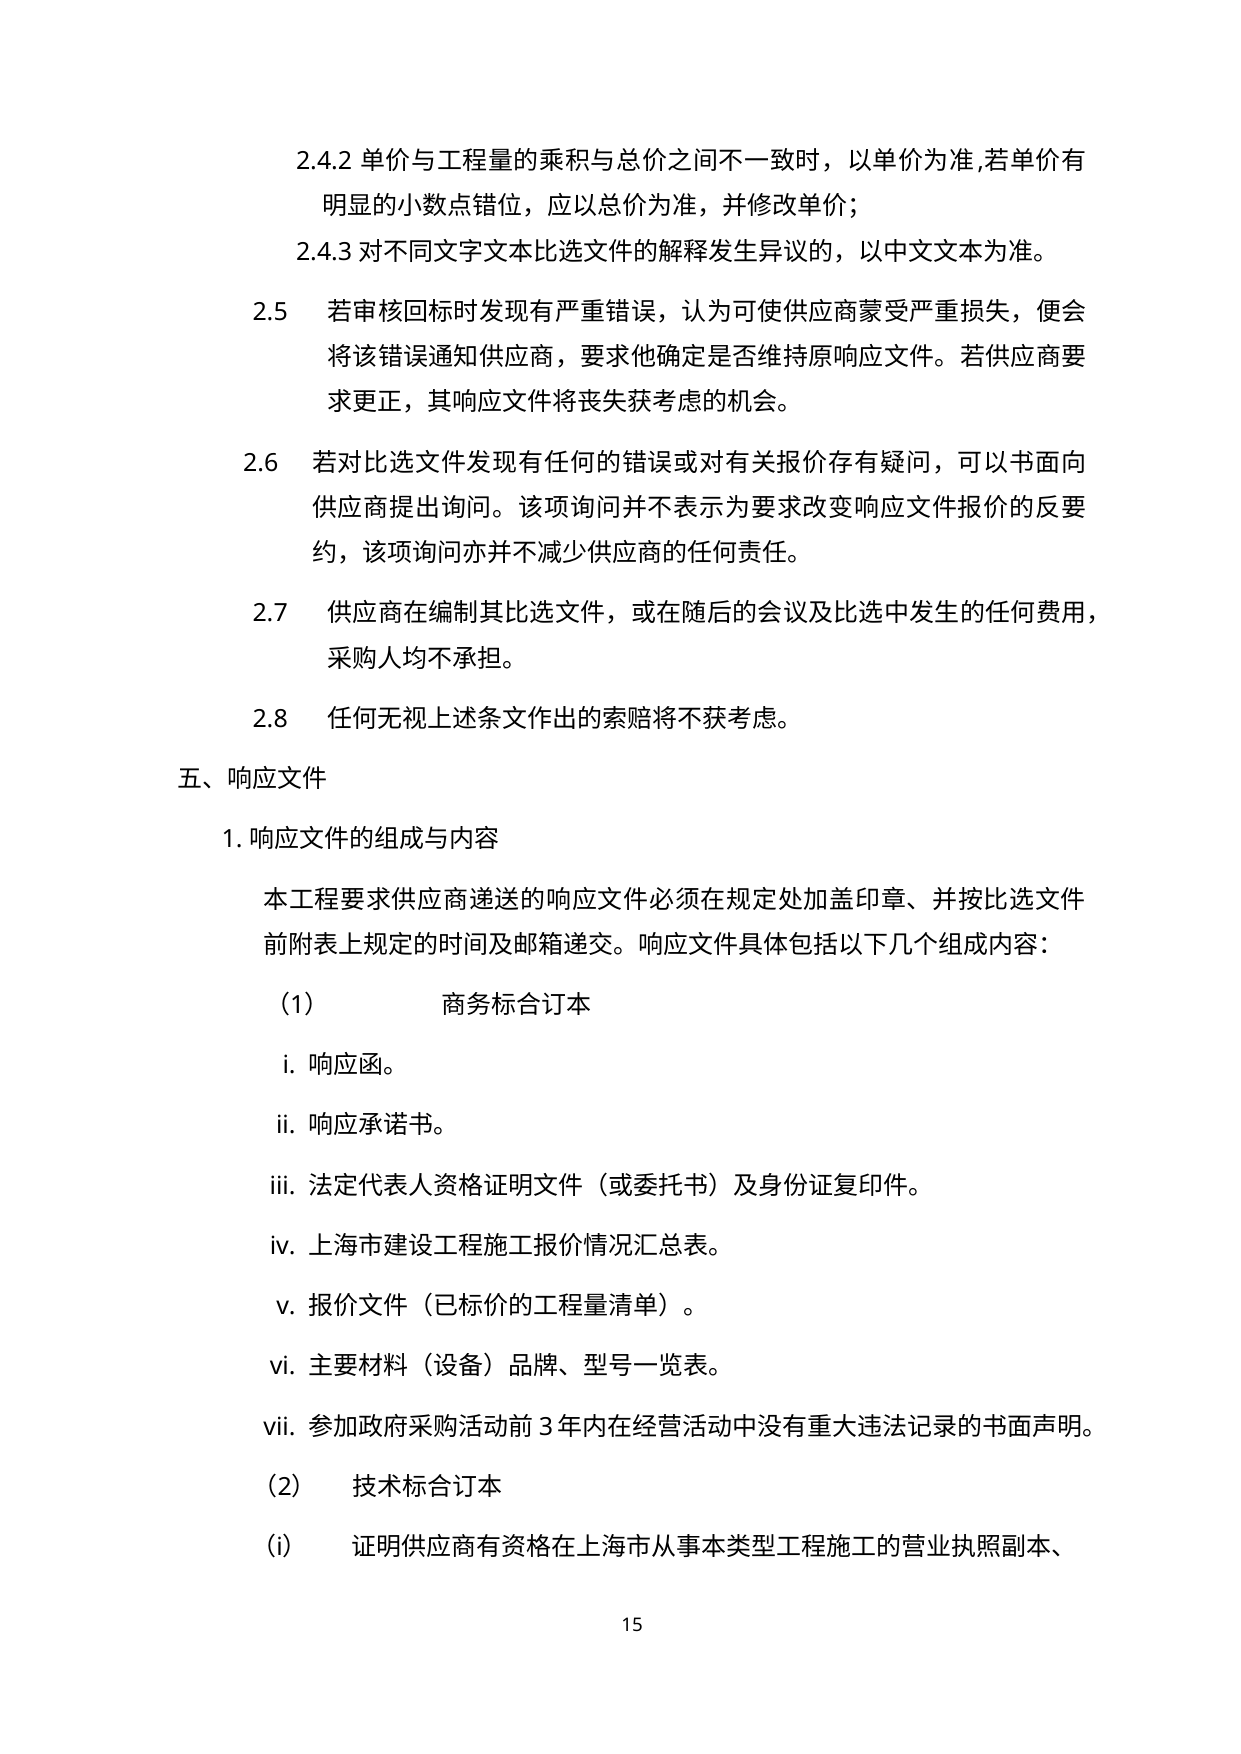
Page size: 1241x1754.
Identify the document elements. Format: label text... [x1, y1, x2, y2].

list 上海市建设工程施工报价情况汇总表。 [295, 1225, 1087, 1262]
list 主要材料（设备）品牌、型号一览表。 [295, 1346, 1087, 1382]
text 2.5 若审核回标时发现有严重错误，认为可使供应商蒙受严重损失，便会将该错误通知供应商，要求他确定是否维持原响应文件。若供应商要求更正，其响应文件将丧失获考虑的机会。 [252, 291, 1087, 418]
text 2.7 供应商在编制其比选文件，或在随后的会议及比选中发生的任何费用，采购人均不承担。 [252, 593, 1087, 674]
list 响应函。 [295, 1045, 1087, 1081]
text 2.4.3 对不同文字文本比选文件的解释发生异议的，以中文文本为准。 [296, 231, 1087, 267]
list 证明供应商有资格在上海市从事本类型工程施工的营业执照副本、 [251, 1526, 1087, 1563]
text 1. 响应文件的组成与内容 [177, 819, 1087, 855]
text 2.6 若对比选文件发现有任何的错误或对有关报价存有疑问，可以书面向供应商提出询问。该项询问并不表示为要求改变响应文件报价的反要约，该项询问亦并不减少供应商的任何责任。 [243, 442, 1087, 569]
list 响应承诺书。 [295, 1105, 1087, 1141]
list 参加政府采购活动前3年内在经营活动中没有重大违法记录的书面声明。 [295, 1406, 1087, 1442]
text 本工程要求供应商递送的响应文件必须在规定处加盖印章、并按比选文件前附表上规定的时间及邮箱递交。响应文件具体包括以下几个组成内容： [263, 879, 1087, 961]
text 五、响应文件 [177, 759, 1087, 795]
list 法定代表人资格证明文件（或委托书）及身份证复印件。 [295, 1165, 1087, 1201]
list 商务标合订本 [265, 984, 1087, 1021]
text 2.4.2 单价与工程量的乘积与总价之间不一致时，以单价为准,若单价有明显的小数点错位，应以总价为准，并修改单价； [296, 140, 1087, 222]
list 技术标合订本 [252, 1466, 1087, 1502]
text 2.8 任何无视上述条文作出的索赔将不获考虑。 [252, 698, 1087, 735]
list 报价文件（已标价的工程量清单）。 [295, 1286, 1087, 1322]
